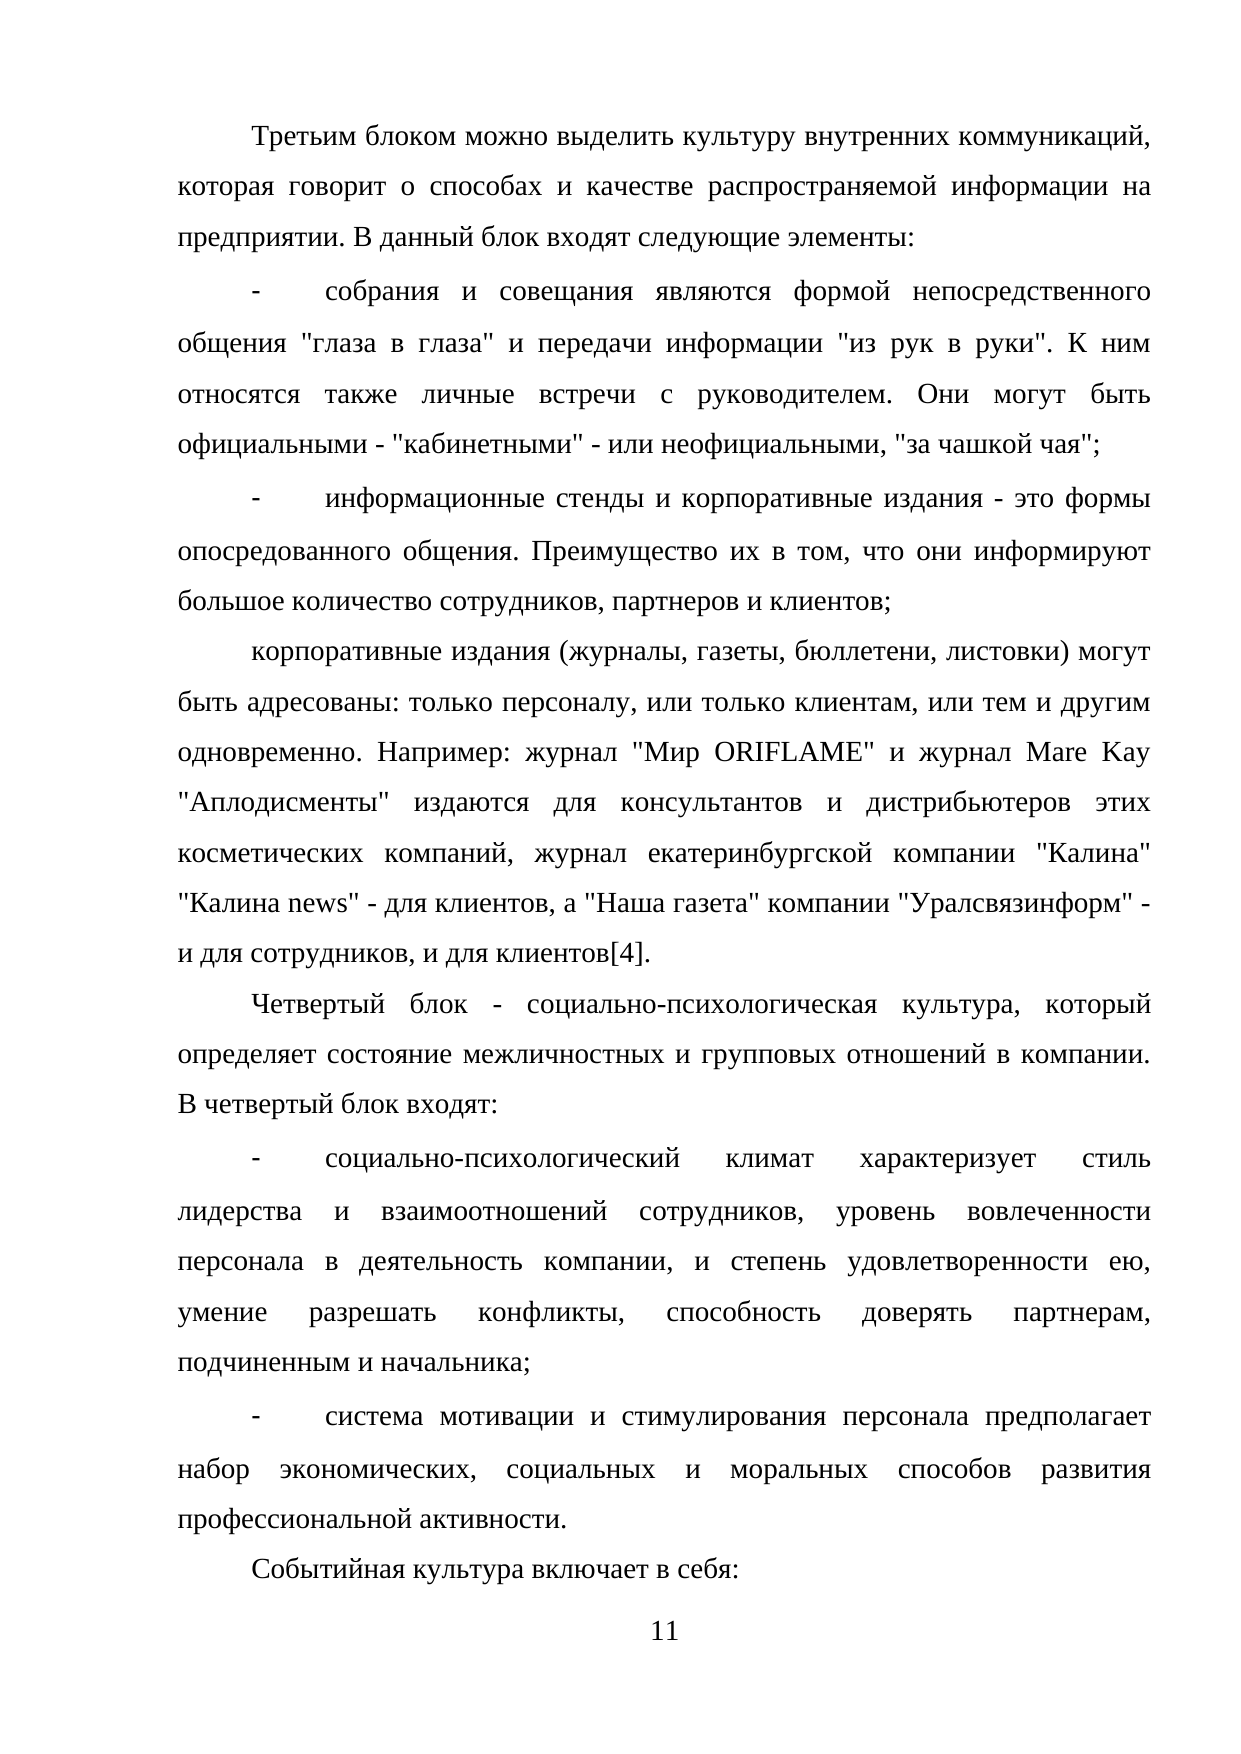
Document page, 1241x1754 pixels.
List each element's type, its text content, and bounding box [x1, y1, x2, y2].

list информационные стенды и корпоративные издания - это формы опосредованного общения. Преимущество их в том, что они информируют большое количество сотрудников, партнеров и клиентов; [177, 476, 1152, 617]
text Событийная культура включает в себя: [177, 1551, 1152, 1585]
text Четвертый блок - социально-психологическая культура, который определяет состояние межличностных и групповых отношений в компании. В четвертый блок входят: [177, 986, 1152, 1120]
list система мотивации и стимулирования персонала предполагает набор экономических, социальных и моральных способов развития профессиональной активности. [177, 1394, 1152, 1535]
list социально-психологический климат характеризует стиль лидерства и взаимоотношений сотрудников, уровень вовлеченности персонала в деятельность компании, и степень удовлетворенности ею, умение разрешать конфликты, способность доверять партнерам, подчиненным и начальника; [177, 1137, 1152, 1378]
text корпоративные издания (журналы, газеты, бюллетени, листовки) могут быть адресованы: только персоналу, или только клиентам, или тем и другим одновременно. Например: журнал "Мир ORIFLAME" и журнал Mare Kay "Аплодисменты" издаются для консультантов и дистрибьютеров этих косметических компаний, журнал екатеринбургской компании "Калина" "Калина news" - для клиентов, а "Наша газета" компании "Уралсвязинформ" - и для сотрудников, и для клиентов[4]. [177, 633, 1152, 969]
text Третьим блоком можно выделить культуру внутренних коммуникаций, которая говорит о способах и качестве распространяемой информации на предприятии. В данный блок входят следующие элементы: [177, 118, 1152, 252]
list собрания и совещания являются формой непосредственного общения "глаза в глаза" и передачи информации "из рук в руки". К ним относятся также личные встречи с руководителем. Они могут быть официальными - "кабинетными" - или неофициальными, "за чашкой чая"; [177, 269, 1152, 460]
